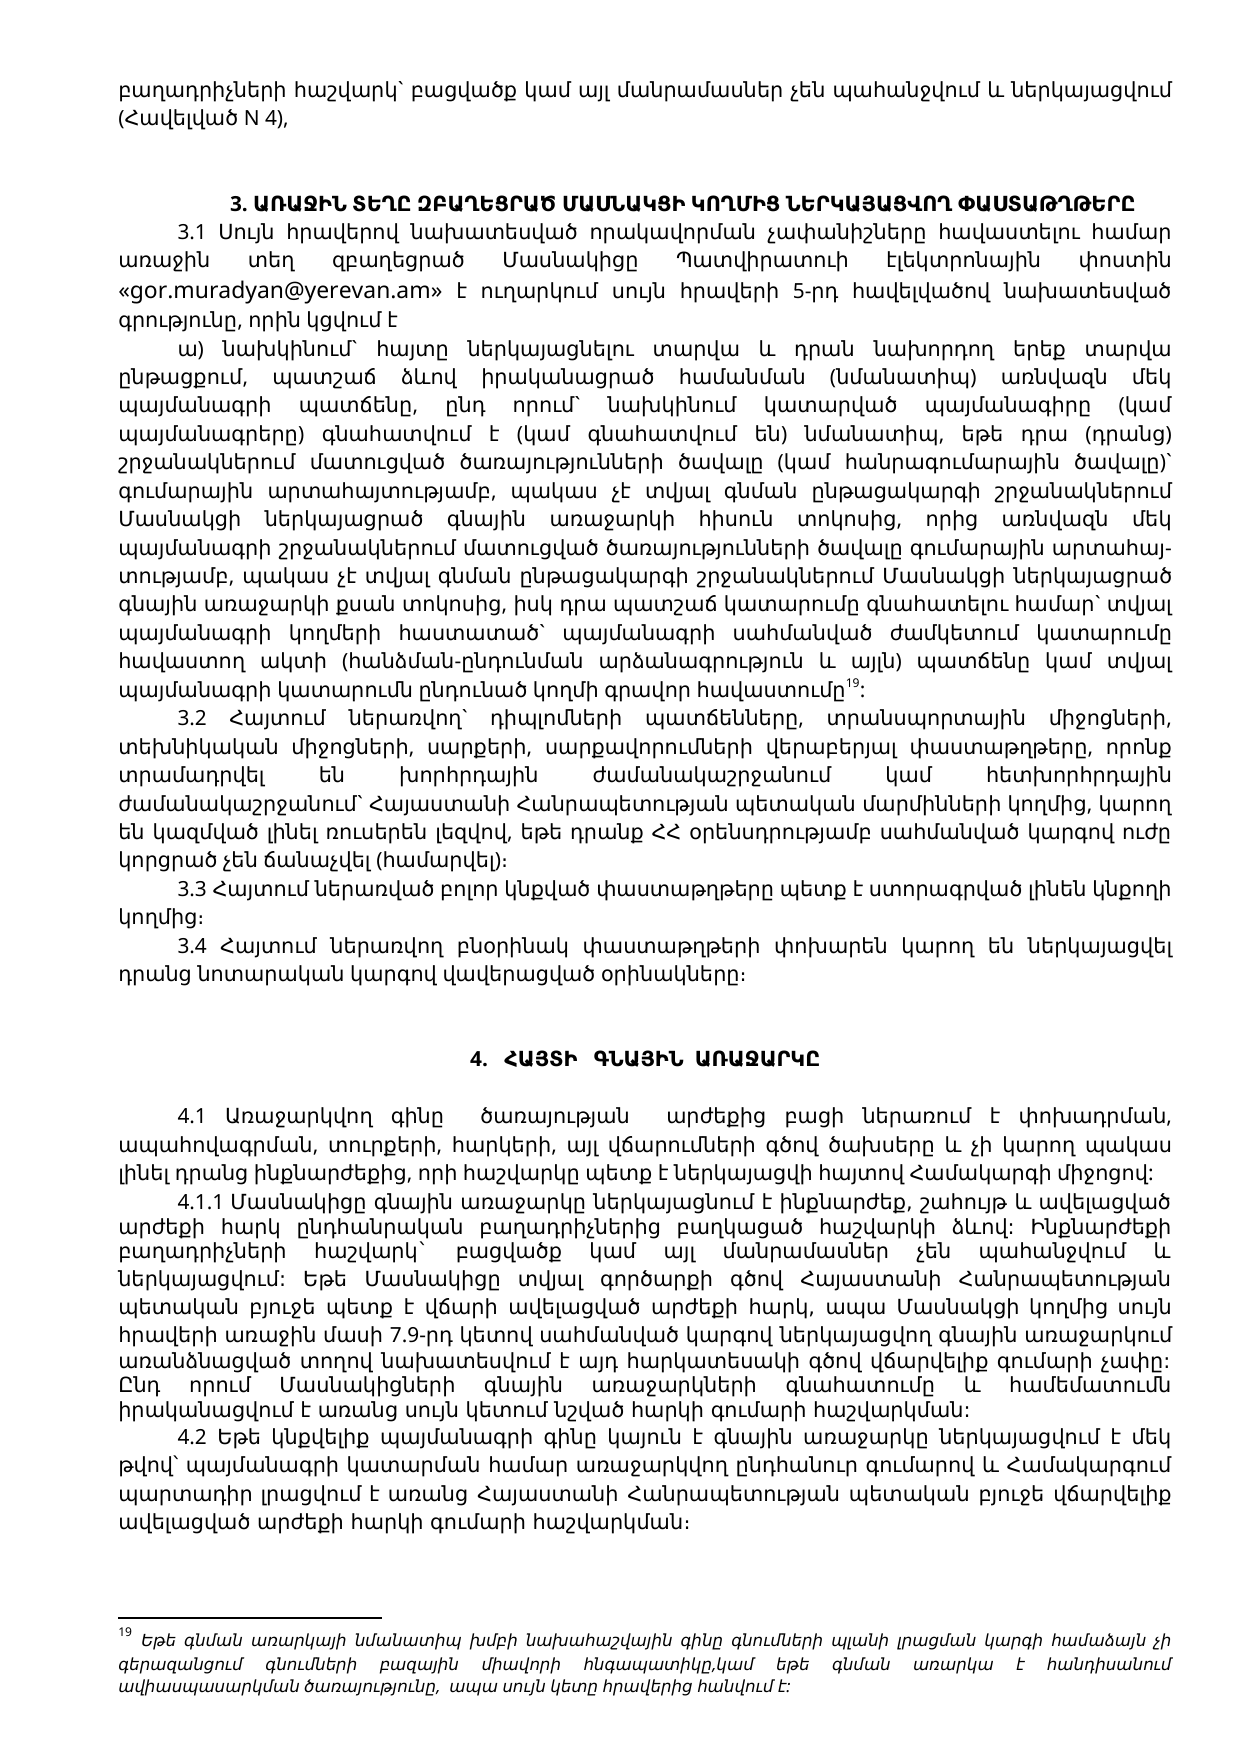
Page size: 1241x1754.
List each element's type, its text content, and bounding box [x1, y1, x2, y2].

text 4.1 Առաջարկվող գինը ծառայության արժեքից բացի ներառում է փոխադրման, ապահովագրման, տուրքերի, հարկերի, այլ վճարումների գծով ծախսերը և չի կարող պակաս լինել դրանց ինքնարժեքից, որի հաշվարկը պետք է ներկայացվի հայտով Համակարգի միջոցով: [118, 1101, 1172, 1187]
text 3.3 Հայտում ներառված բոլոր կնքված փաստաթղթերը պետք է ստորագրված լինեն կնքողի կողմից։ [118, 874, 1172, 931]
text 4. ՀԱՅՏԻ ԳՆԱՅԻՆ ԱՌԱՋԱՐԿԸ [118, 1044, 1172, 1073]
text 3.2 Հայտում ներառվող` դիպլոմների պատճենները, տրանսպորտային միջոցների, տեխնիկական միջոցների, սարքերի, սարքավորումների վերաբերյալ փաստաթղթերը, որոնք տրամադրվել են խորհրդային ժամանակաշրջանում կամ հետխորհրդային ժամանակաշրջանում` Հայաստանի Հանրապետության պետական մարմինների կողմից, կարող են կազմված լինել ռուսերեն լեզվով, եթե դրանք ՀՀ օրենսդրությամբ սահմանված կարգով ուժը կորցրած չեն ճանաչվել (համարվել)։ [118, 703, 1172, 874]
text 4.2 Եթե կնքվելիք պայմանագրի գինը կայուն է գնային առաջարկը ներկայացվում է մեկ թվով՝ պայմանագրի կատարման համար առաջարկվող ընդհանուր գումարով և Համակարգում պարտադիր լրացվում է առանց Հայաստանի Հանրապետության պետական բյուջե վճարվելիք ավելացված արժեքի հարկի գումարի հաշվարկման։ [118, 1422, 1172, 1536]
text ա) նախկինում` հայտը ներկայացնելու տարվա և դրան նախորդող երեք տարվա ընթացքում, պատշաճ ձևով իրականացրած համանման (նմանատիպ) առնվազն մեկ պայմանագրի պատճենը, ընդ որում` նախկինում կատարված պայմանագիրը (կամ պայմանագրերը) գնահատվում է (կամ գնահատվում են) նմանատիպ, եթե դրա (դրանց) շրջանակներում մատուցված ծառայությունների ծավալը (կամ հանրագումարային ծավալը)` գումարային արտահայտությամբ, պակաս չէ տվյալ գնման ընթացակարգի շրջանակներում Մասնակցի ներկայացրած գնային առաջարկի հիսուն տոկոսից, որից առնվազն մեկ պայմանագրի շրջանակներում մատուցված ծառայությունների ծավալը գումարային արտահայտությամբ, պակաս չէ տվյալ գնման ընթացակարգի շրջանակներում Մասնակցի ներկայացրած գնային առաջարկի քսան տոկոսից, իսկ դրա պատշաճ կատարումը գնահատելու համար` տվյալ պայմանագրի կողմերի հաստատած` պայմանագրի սահմանված ժամկետում կատարումը հավաստող ակտի (հանձման-ընդունման արձանագրություն և այլն) պատճենը կամ տվյալ պայմանագրի կատարումն ընդունած կողմի գրավոր հավաստումը: [118, 334, 1172, 703]
text 4.1.1 Մասնակիցը գնային առաջարկը ներկայացնում է ինքնարժեք, շահույթ և ավելացված արժեքի հարկ ընդհանրական բաղադրիչներից բաղկացած հաշվարկի ձևով: Ինքնարժեքի բաղադրիչների հաշվարկ` բացվածք կամ այլ մանրամասներ չեն պահանջվում և ներկայացվում: Եթե Մասնակիցը տվյալ գործարքի գծով Հայաստանի Հանրապետության պետական բյուջե պետք է վճարի ավելացված արժեքի հարկ, ապա Մասնակցի կողմից սույն հրավերի առաջին մասի 7.9-րդ կետով սահմանված կարգով ներկայացվող գնային առաջարկում առանձնացված տողով նախատեսվում է այդ հարկատեսակի գծով վճարվելիք գումարի չափը: Ընդ որում Մասնակիցների գնային առաջարկների գնահատումը և համեմատումն իրականացվում է առանց սույն կետում նշված հարկի գումարի հաշվարկման: [118, 1187, 1172, 1422]
text 3.4 Հայտում ներառվող բնօրինակ փաստաթղթերի փոխարեն կարող են ներկայացվել դրանց նոտարական կարգով վավերացված օրինակները։ [118, 931, 1172, 988]
text 3.1 Սույն հրավերով նախատեսված որակավորման չափանիշները հավաստելու համար առաջին տեղ զբաղեցրած Մասնակիցը Պատվիրատուի էլեկտրոնային փոստին «gor.muradyan@yerevan.am» է ուղարկում սույն հրավերի 5-րդ հավելվածով նախատեսված գրությունը, որին կցվում է [118, 217, 1172, 334]
text 3. ԱՌԱՋԻՆ ՏԵՂԸ ԶԲԱՂԵՑՐԱԾ ՄԱՍՆԱԿՑԻ ԿՈՂՄԻՑ ՆԵՐԿԱՅԱՑՎՈՂ ՓԱՍՏԱԹՂԹԵՐԸ [118, 189, 1172, 217]
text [118, 75, 1172, 132]
